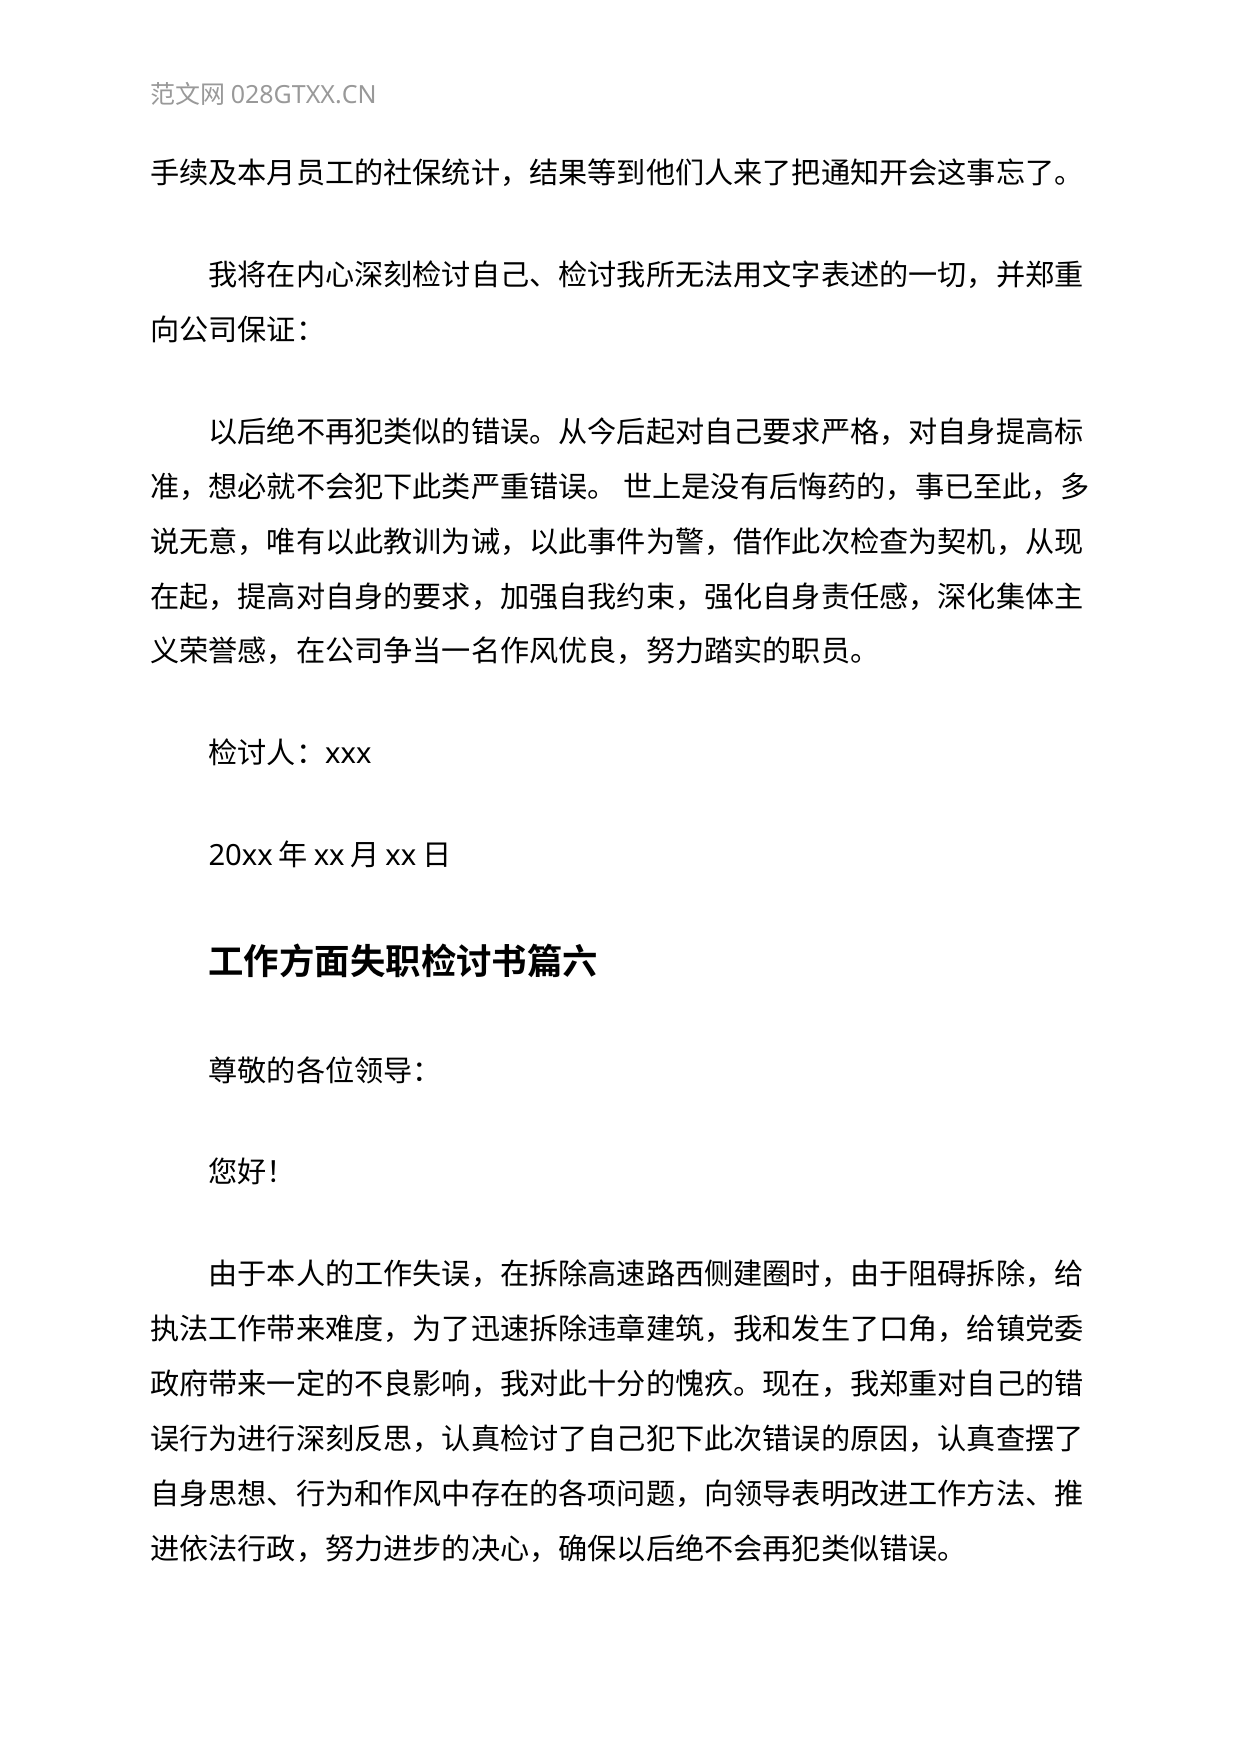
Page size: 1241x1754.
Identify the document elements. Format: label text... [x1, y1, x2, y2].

text 工作方面失职检讨书篇六 [150, 934, 1090, 985]
text 由于本人的工作失误，在拆除高速路西侧建圈时，由于阻碍拆除，给执法工作带来难度，为了迅速拆除违章建筑，我和发生了口角，给镇党委政府带来一定的不良影响，我对此十分的愧疚。现在，我郑重对自己的错误行为进行深刻反思，认真检讨了自己犯下此次错误的原因，认真查摆了自身思想、行为和作风中存在的各项问题，向领导表明改进工作方法、推进依法行政，努力进步的决心，确保以后绝不会再犯类似错误。 [150, 1251, 1090, 1567]
text 20xx年xx月xx日 [150, 832, 1090, 874]
text 尊敬的各位领导： [150, 1047, 1090, 1089]
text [150, 150, 1090, 192]
text 以后绝不再犯类似的错误。从今后起对自己要求严格，对自身提高标准，想必就不会犯下此类严重错误。 世上是没有后悔药的，事已至此，多说无意，唯有以此教训为诫，以此事件为警，借作此次检查为契机，从现在起，提高对自身的要求，加强自我约束，强化自身责任感，深化集体主义荣誉感，在公司争当一名作风优良，努力踏实的职员。 [150, 408, 1090, 670]
text 我将在内心深刻检讨自己、检讨我所无法用文字表述的一切，并郑重向公司保证： [150, 252, 1090, 349]
text 您好！ [150, 1149, 1090, 1191]
text 检讨人：xxx [150, 730, 1090, 772]
